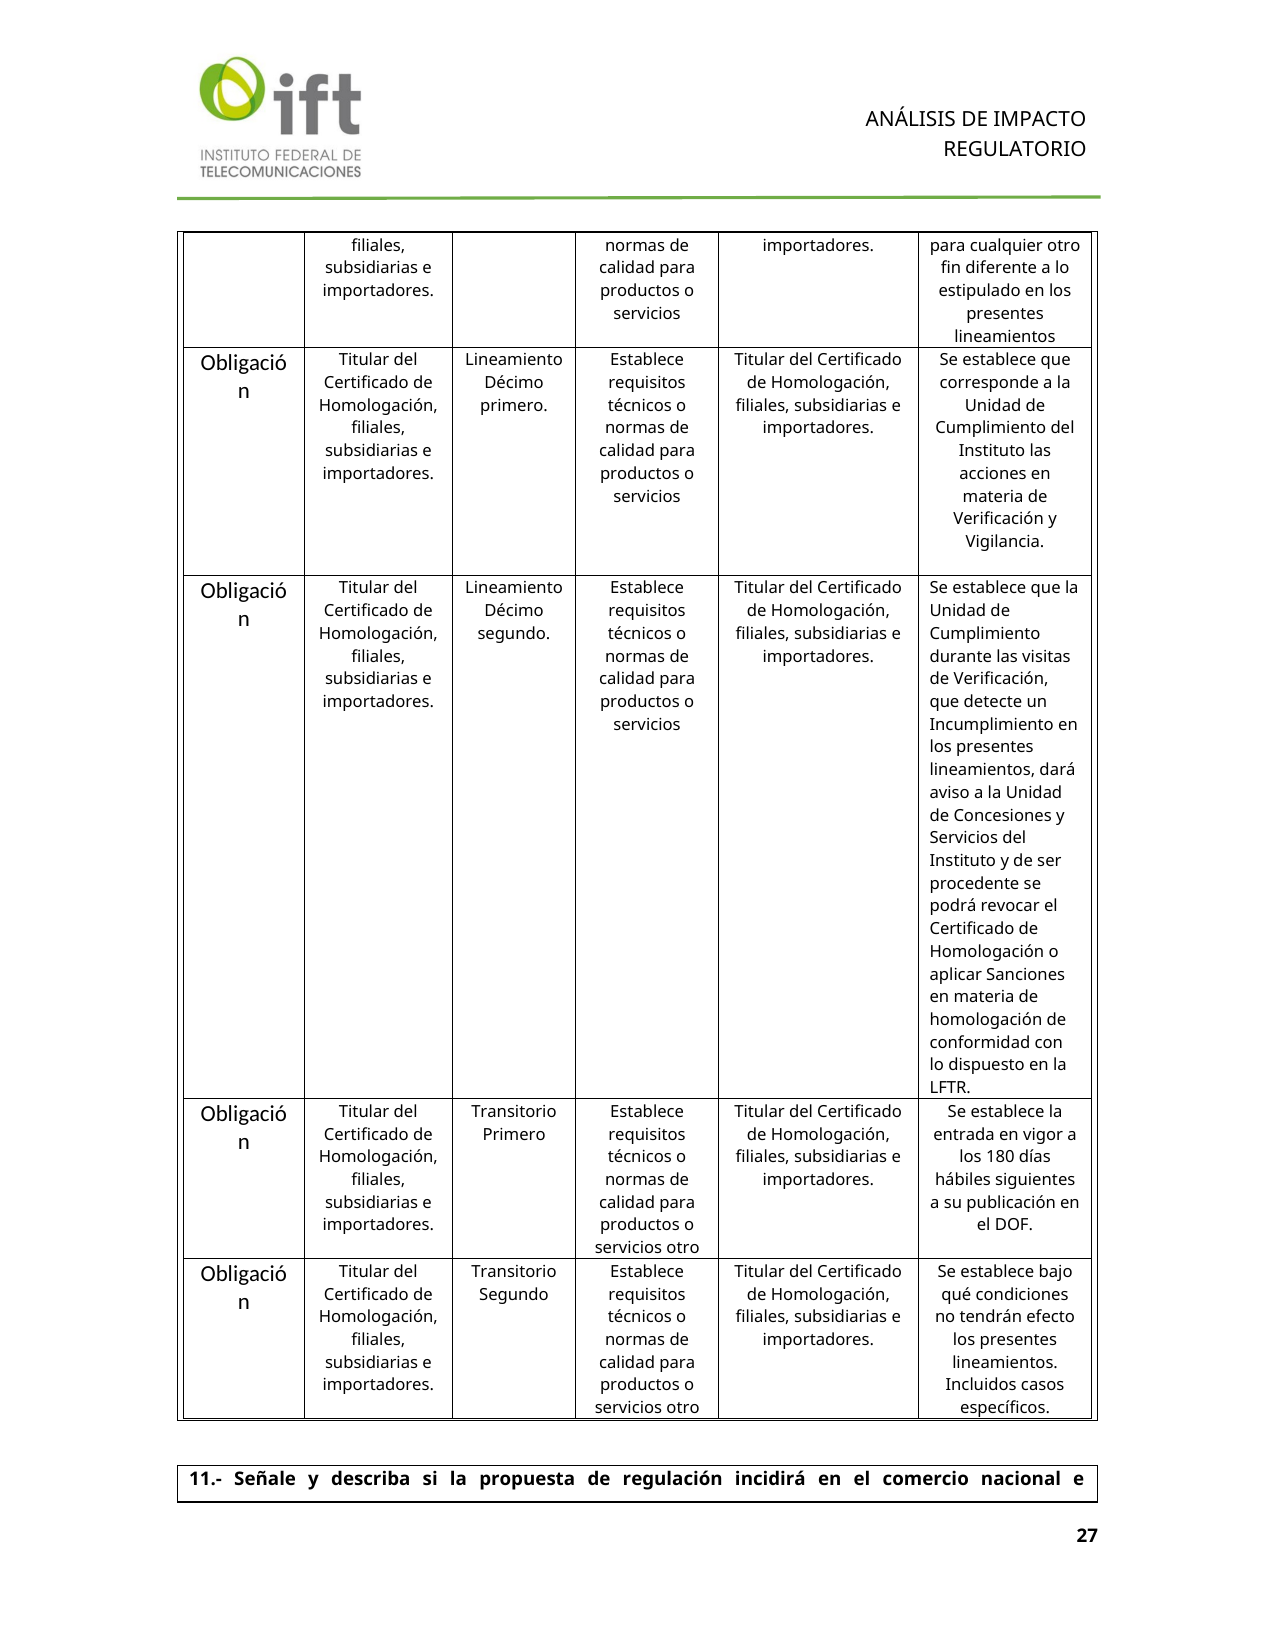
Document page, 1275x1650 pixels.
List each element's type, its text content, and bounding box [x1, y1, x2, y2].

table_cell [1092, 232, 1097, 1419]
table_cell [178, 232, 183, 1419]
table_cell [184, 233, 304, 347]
picture [177, 52, 390, 196]
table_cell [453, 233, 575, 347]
